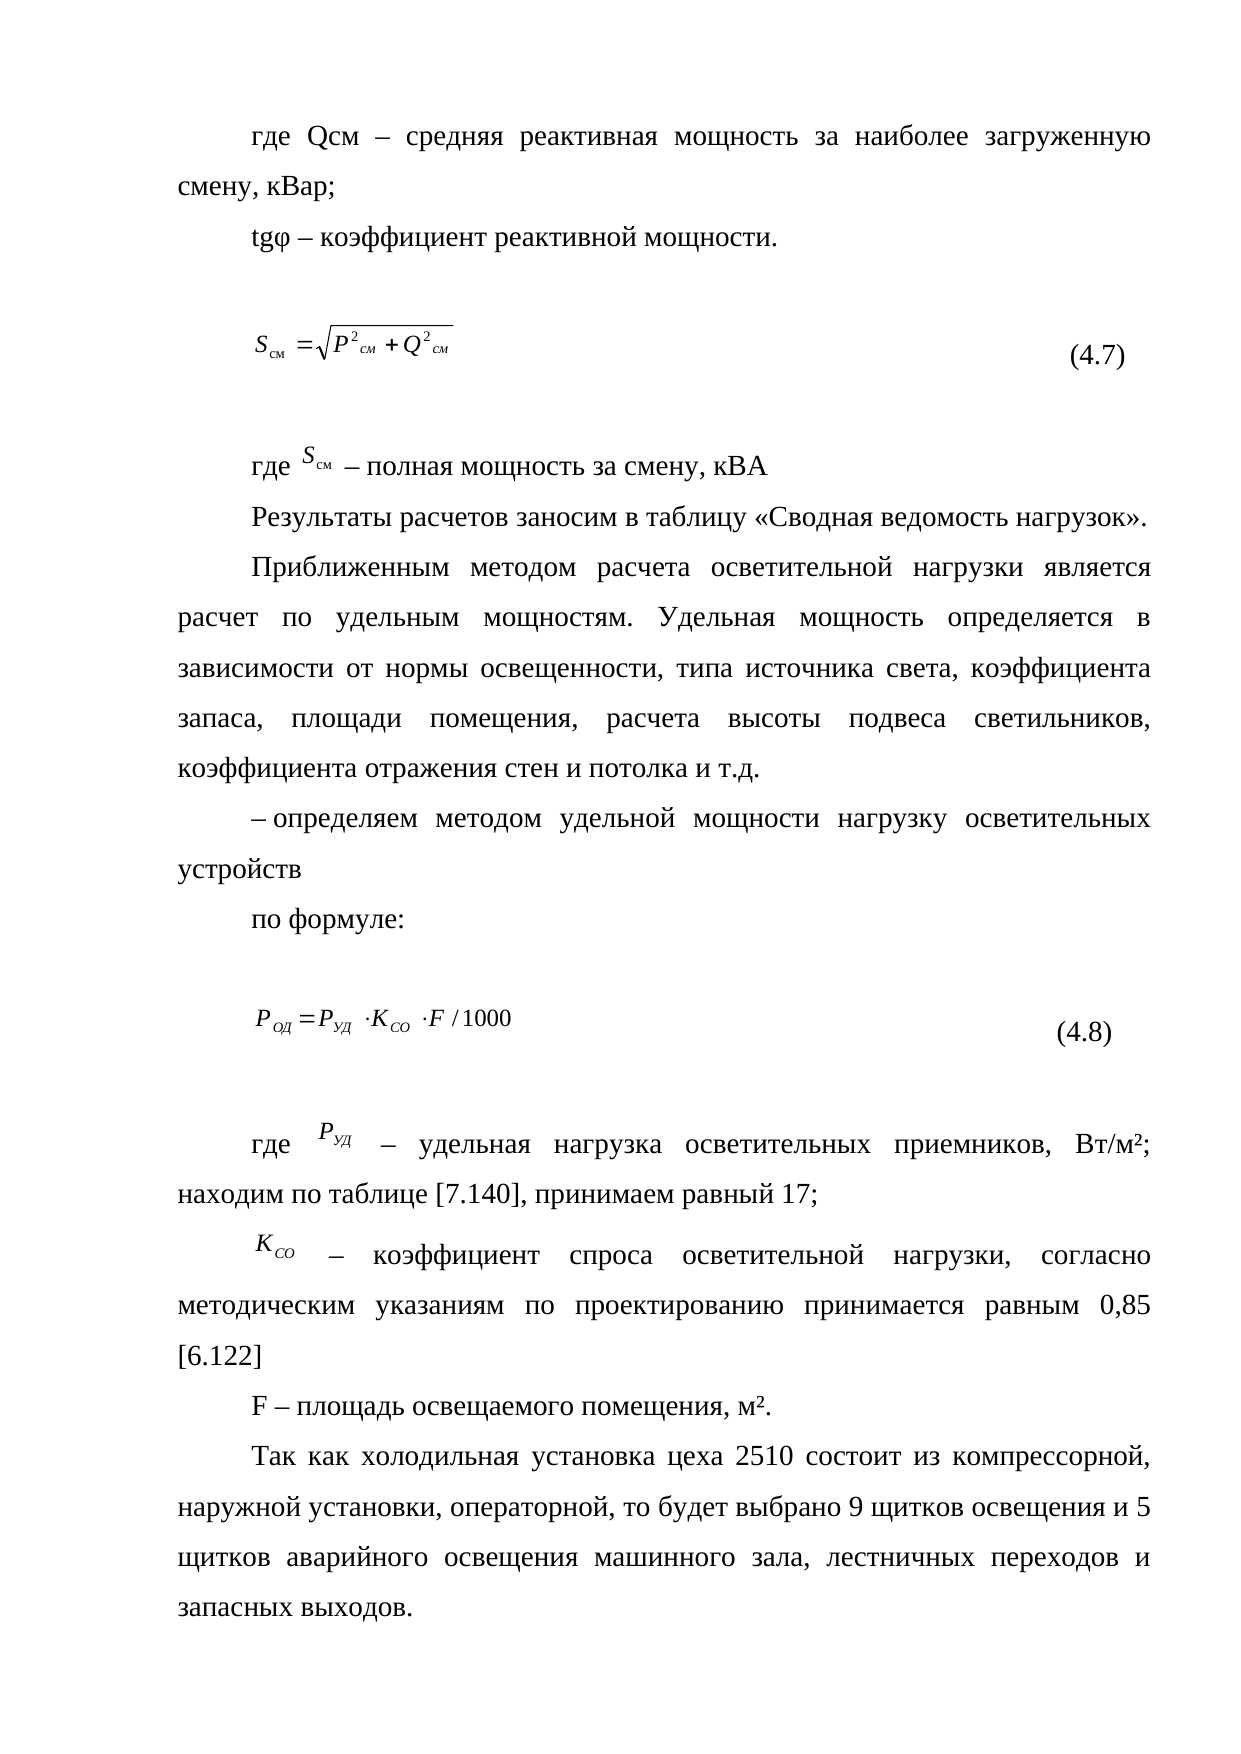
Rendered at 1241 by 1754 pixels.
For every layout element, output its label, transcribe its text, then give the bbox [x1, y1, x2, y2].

text Так как холодильная установка цеха 2510 состоит из компрессорной, наружной установки, операторной, то будет выбрано 9 щитков освещения и 5 щитков аварийного освещения машинного зала, лестничных переходов и запасных выходов. [177, 1438, 1152, 1623]
text Приближенным методом расчета осветительной нагрузки является расчет по удельным мощностям. Удельная мощность определяется в зависимости от нормы освещенности, типа источника света, коэффициента запаса, площади помещения, расчета высоты подвеса светильников, коэффициента отражения стен и потолка и т.д. [177, 549, 1152, 784]
text по формуле: [177, 901, 1152, 935]
text где – полная мощность за смену, кВА [177, 438, 1152, 482]
text F – площадь освещаемого помещения, м². [177, 1388, 1152, 1422]
text где Qсм – средняя реактивная мощность за наиболее загруженную смену, кВар; [177, 118, 1152, 202]
text Результаты расчетов заносим в таблицу «Сводная ведомость нагрузок». [177, 499, 1152, 532]
text – коэффициент спроса осветительной нагрузки, согласно методическим указаниям по проектированию принимается равным 0,85 [6.122] [177, 1227, 1152, 1371]
text где – удельная нагрузка осветительных приемников, Вт/м²; находим по таблице [7.140], принимаем равный 17; [177, 1114, 1152, 1210]
text (4.8) [177, 1002, 1152, 1047]
text tgφ – коэффициент реактивной мощности. [177, 219, 1152, 252]
text – определяем методом удельной мощности нагрузку осветительных устройств [177, 801, 1152, 884]
text (4.7) [177, 319, 1152, 371]
